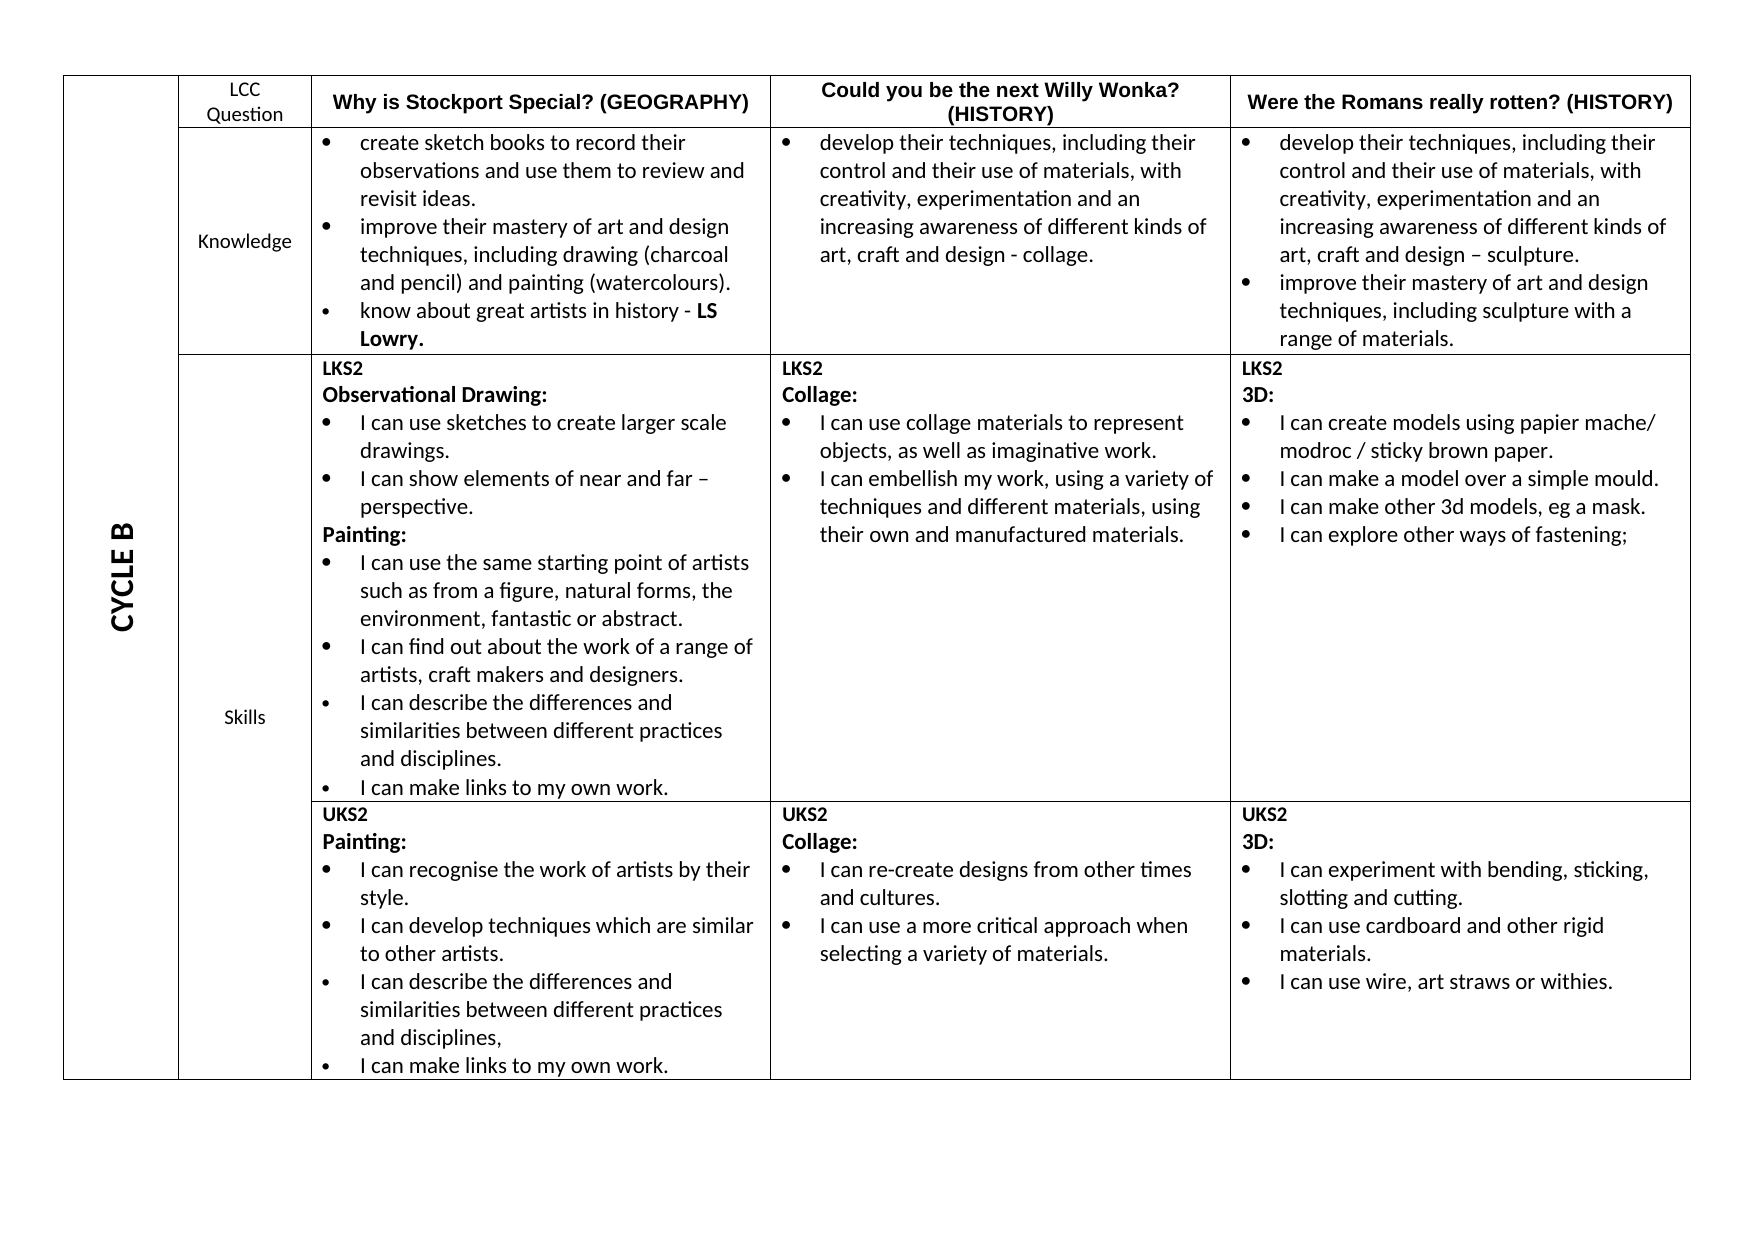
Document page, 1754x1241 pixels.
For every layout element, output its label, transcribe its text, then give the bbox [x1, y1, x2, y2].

table_header Why is Stockport Special? (GEOGRAPHY) [312, 76, 770, 127]
table_header Could you be the next Willy Wonka? (HISTORY) [771, 76, 1230, 127]
table_cell UKS2 3D: I can experiment with bending, sticking, slotting and cutting. I can use cardboard and other rigid materials. I can use wire, art straws or withies. [1231, 802, 1690, 1079]
table_cell UKS2 Painting: I can recognise the work of artists by their style. I can develop techniques which are similar to other artists. I can describe the differences and similarities between different practices and disciplines, I can make links to my own work. [312, 802, 770, 1079]
table_cell LKS2 3D: I can create models using papier mache/ modroc / sticky brown paper. I can make a model over a simple mould. I can make other 3d models, eg a mask. I can explore other ways of fastening; [1231, 355, 1690, 801]
table_cell Knowledge [179, 128, 311, 354]
table_header Were the Romans really rotten? (HISTORY) [1231, 76, 1690, 127]
table_cell Skills [179, 355, 311, 1079]
table_header LCC Question [179, 76, 311, 127]
table_cell LKS2 Observational Drawing: I can use sketches to create larger scale drawings. I can show elements of near and far – perspective. Painting: I can use the same starting point of artists such as from a figure, natural forms, the environment, fantastic or abstract. I can find out about the work of a range of artists, craft makers and designers. I can describe the differences and similarities between different practices and disciplines. I can make links to my own work. [312, 355, 770, 801]
table_header CYCLE B [64, 76, 178, 1079]
table_cell LKS2 Collage: I can use collage materials to represent objects, as well as imaginative work. I can embellish my work, using a variety of techniques and different materials, using their own and manufactured materials. [771, 355, 1230, 801]
table_cell create sketch books to record their observations and use them to review and revisit ideas. improve their mastery of art and design techniques, including drawing (charcoal and pencil) and painting (watercolours). know about great artists in history - LS Lowry. [312, 128, 770, 354]
table_cell UKS2 Collage: I can re-create designs from other times and cultures. I can use a more critical approach when selecting a variety of materials. [771, 802, 1230, 1079]
table_cell develop their techniques, including their control and their use of materials, with creativity, experimentation and an increasing awareness of different kinds of art, craft and design - collage. [771, 128, 1230, 354]
table_cell develop their techniques, including their control and their use of materials, with creativity, experimentation and an increasing awareness of different kinds of art, craft and design – sculpture. improve their mastery of art and design techniques, including sculpture with a range of materials. [1231, 128, 1690, 354]
